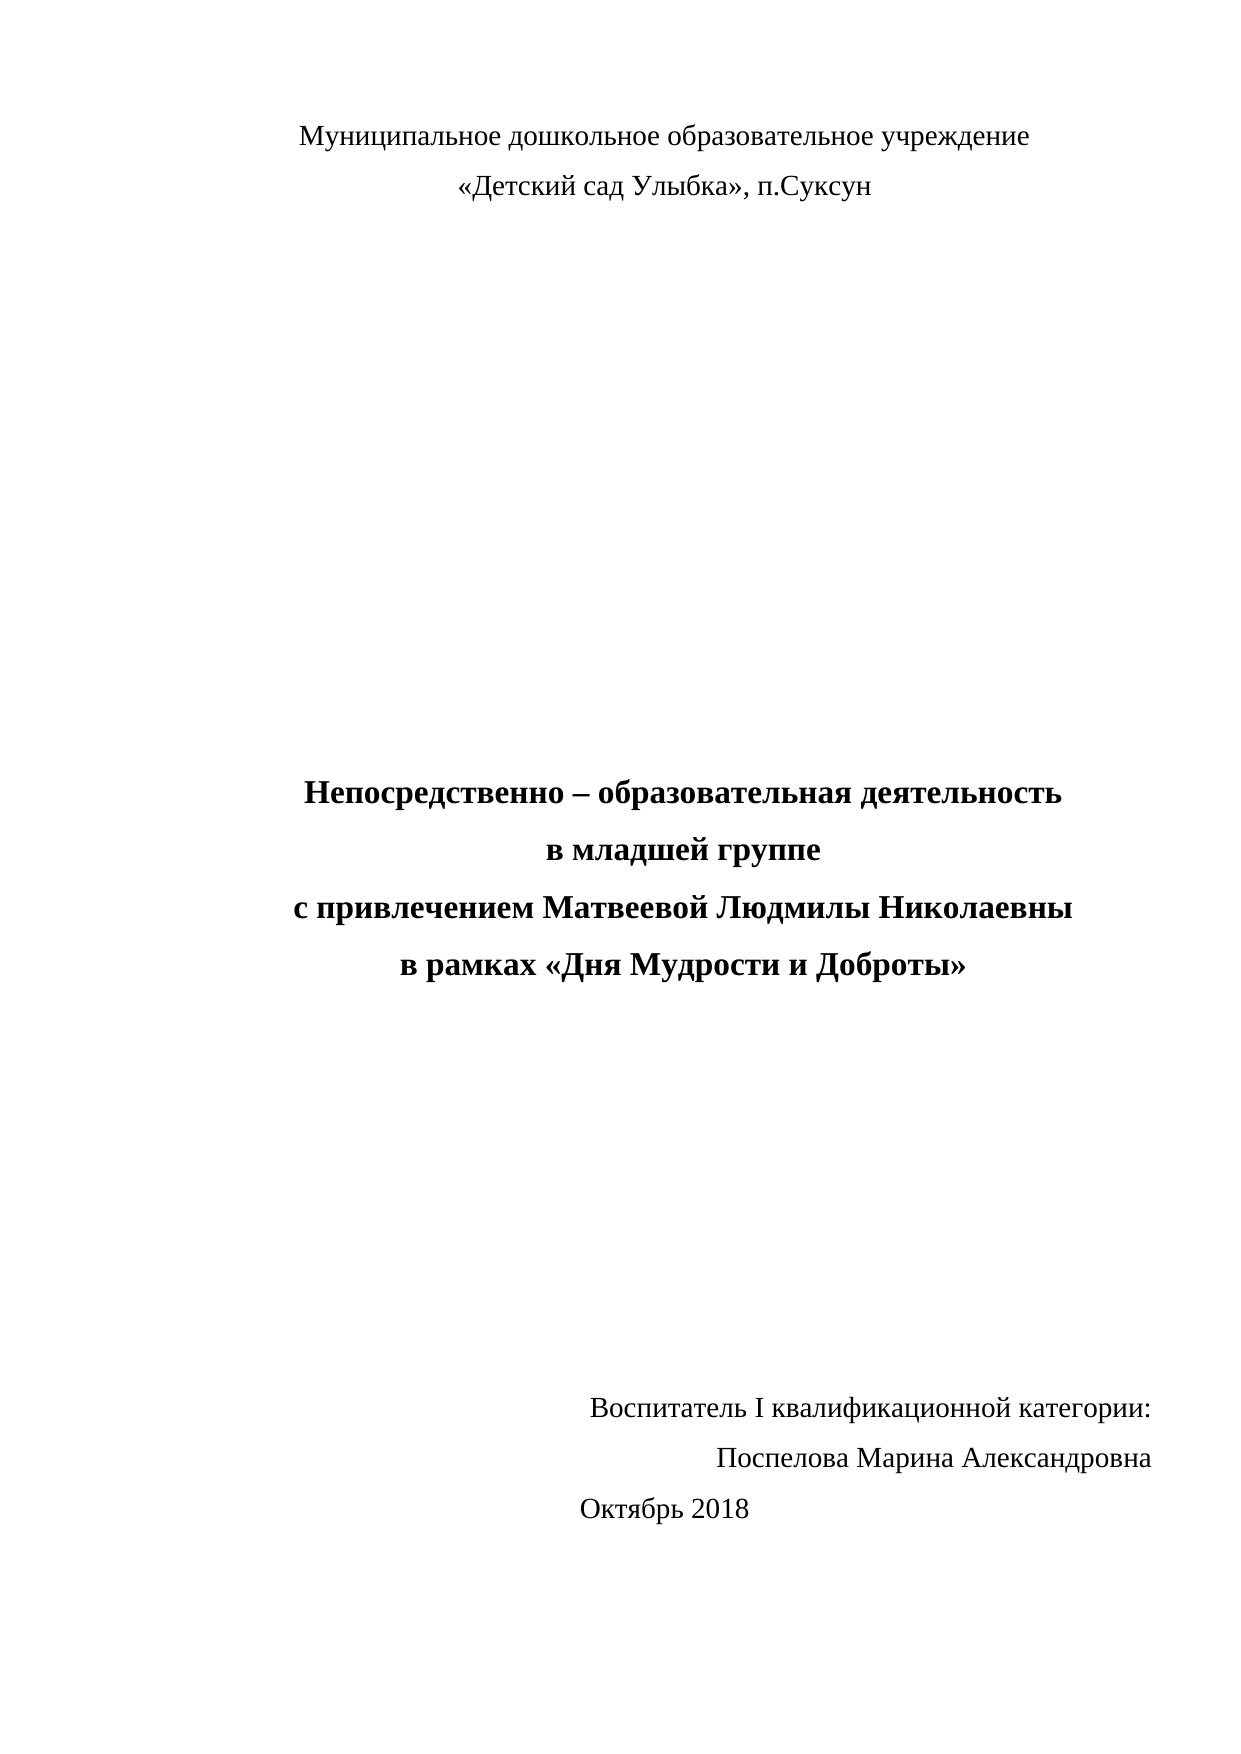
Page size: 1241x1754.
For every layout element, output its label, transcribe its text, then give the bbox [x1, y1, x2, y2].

text Непосредственно – образовательная деятельность [177, 772, 1152, 811]
text «Детский сад Улыбка», п.Суксун [177, 168, 1152, 202]
text Октябрь 2018 [177, 1491, 1152, 1524]
text в рамках «Дня Мудрости и Доброты» [177, 945, 1152, 983]
text в младшей группе [177, 830, 1152, 868]
text Муниципальное дошкольное образовательное учреждение [177, 118, 1152, 152]
text с привлечением Матвеевой Людмилы Николаевны [177, 887, 1152, 926]
text Воспитатель I квалификационной категории: [177, 1390, 1152, 1424]
text Поспелова Марина Александровна [177, 1441, 1152, 1474]
